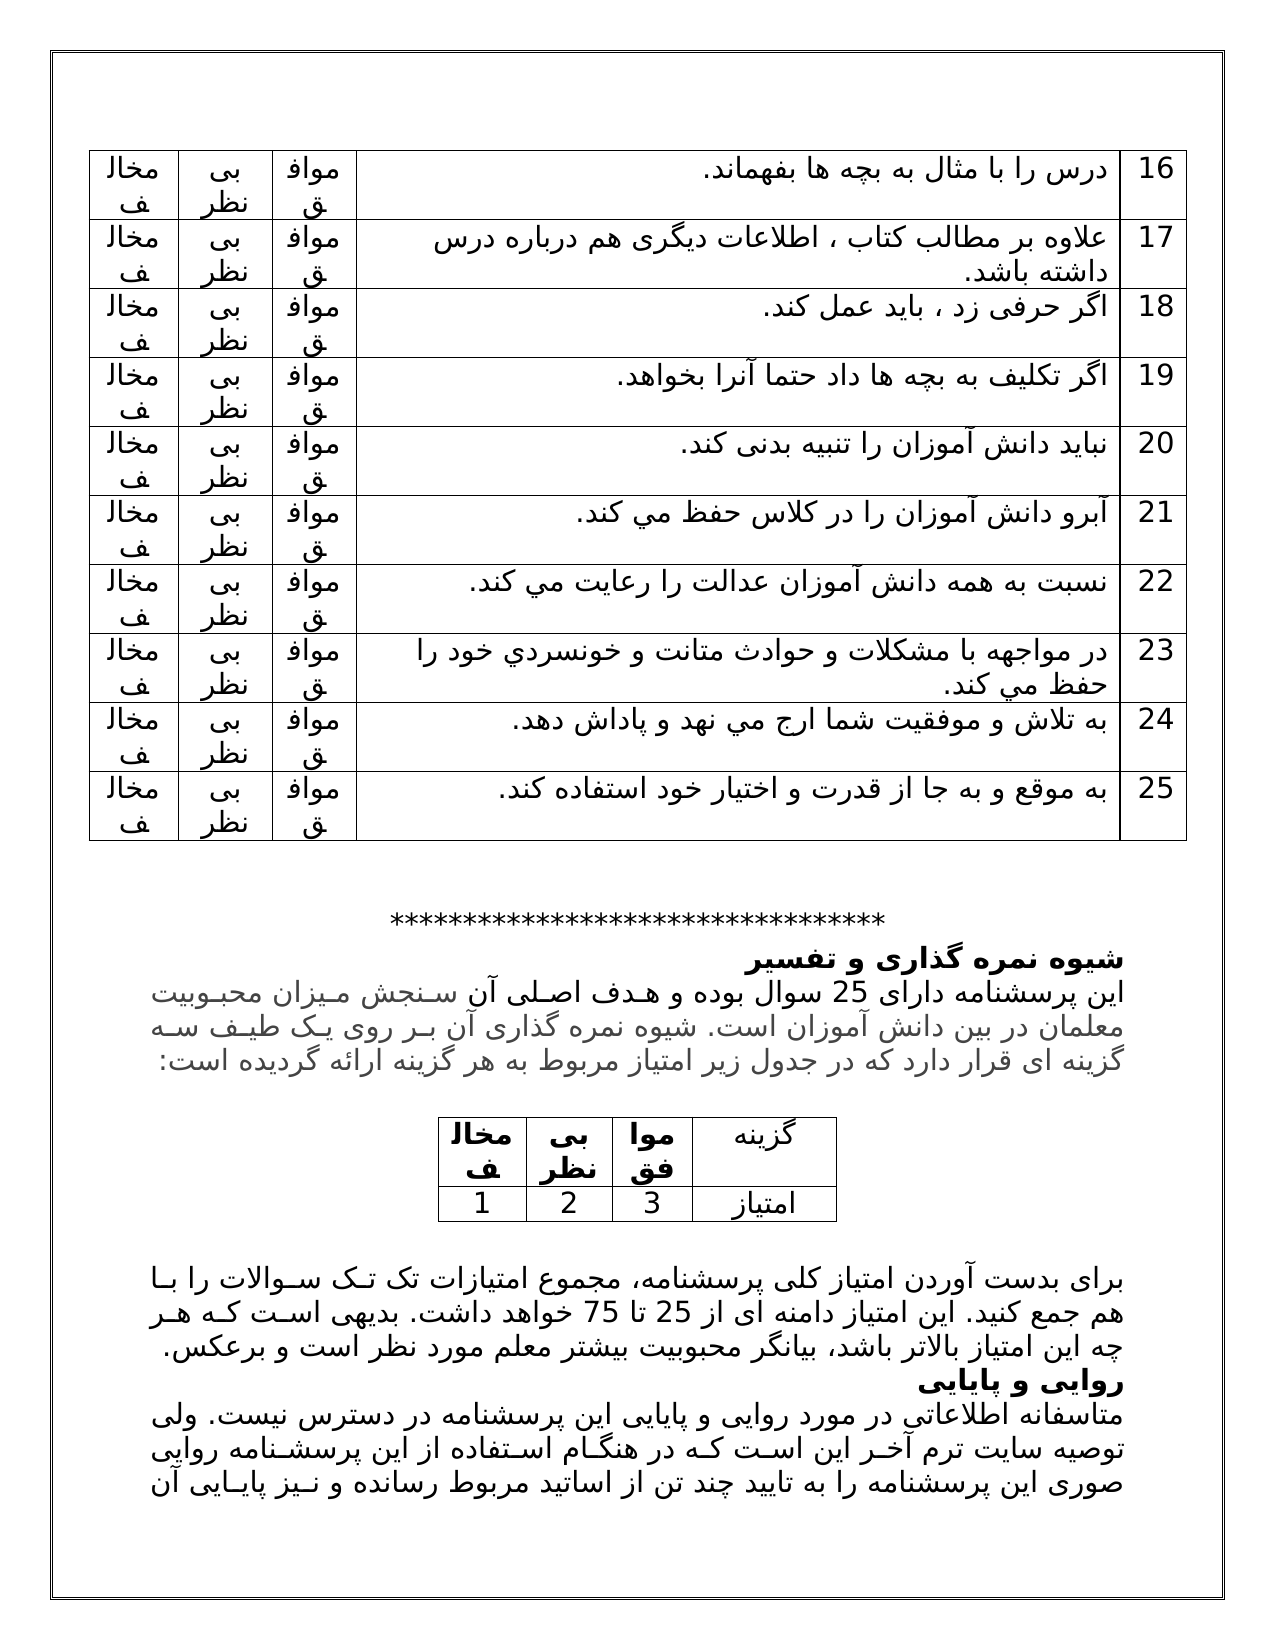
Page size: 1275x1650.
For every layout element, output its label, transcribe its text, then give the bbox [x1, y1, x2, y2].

table_cell موافق [273, 427, 356, 495]
table_cell مخالف [90, 220, 178, 288]
table_cell به موقع و به جا از قدرت و اختيار خود استفاده كند. [357, 772, 1119, 839]
table_cell 24 [1121, 703, 1186, 771]
text شیوه نمره گذاری و تفسیر [150, 941, 1125, 975]
table_cell بی نظر [179, 634, 272, 702]
table_cell نسبت به همه دانش آموزان عدالت را رعايت مي كند. [357, 565, 1119, 633]
table_cell مخالف [90, 427, 178, 495]
table_cell 3 [613, 1187, 692, 1221]
table_cell به تلاش و موفقيت شما ارج مي نهد و پاداش دهد. [357, 703, 1119, 771]
table_cell آبرو دانش آموزان را در كلاس حفظ مي كند. [357, 496, 1119, 564]
table_cell بی نظر [179, 427, 272, 495]
text این پرسشنامه دارای 25 سوال بوده و هدف اصلی آن سنجش میزان محبوبیت معلمان در بین دانش آموزان است. شیوه نمره گذاری آن بر روی یک طیف سه گزینه ای قرار دارد که در جدول زیر امتیاز مربوط به هر گزینه ارائه گردیده است: [150, 975, 1125, 1077]
table_cell مخالف [90, 565, 178, 633]
table_cell مخالف [90, 634, 178, 702]
table_cell موافق [273, 703, 356, 771]
table_cell موافق [273, 151, 356, 219]
table_cell بی نظر [179, 220, 272, 288]
table_cell 21 [1121, 496, 1186, 564]
table_cell 22 [1121, 565, 1186, 633]
table_cell 16 [1121, 151, 1186, 219]
text روایی و پایایی [150, 1363, 1125, 1397]
table_cell موافق [273, 565, 356, 633]
table_cell مخالف [90, 703, 178, 771]
table_cell 23 [1121, 634, 1186, 702]
table_cell موافق [273, 496, 356, 564]
table_cell بی نظر [179, 772, 272, 839]
table_cell 25 [1121, 772, 1186, 839]
table_cell در مواجهه با مشكلات و حوادث متانت و خونسردي خود را حفظ مي كند. [357, 634, 1119, 702]
table_cell مخالف [90, 496, 178, 564]
table_header بی نظر [527, 1118, 612, 1186]
table_cell اگر تکلیف به بچه ها داد حتما آنرا بخواهد. [357, 358, 1119, 426]
table_cell بی نظر [179, 496, 272, 564]
table_cell درس را با مثال به بچه ها بفهماند. [357, 151, 1119, 219]
table_cell 17 [1121, 220, 1186, 288]
table_header موافق [613, 1118, 692, 1186]
table_header گزینه [693, 1118, 836, 1186]
table_cell 19 [1121, 358, 1186, 426]
table_cell موافق [273, 220, 356, 288]
table_cell موافق [273, 772, 356, 839]
table_cell امتیاز [693, 1187, 836, 1221]
table_cell موافق [273, 634, 356, 702]
table_cell مخالف [90, 772, 178, 839]
table_cell علاوه بر مطالب کتاب ، اطلاعات دیگری هم درباره درس داشته باشد. [357, 220, 1119, 288]
text ********************************** [150, 907, 1125, 941]
table_cell اگر حرفی زد ، باید عمل کند. [357, 289, 1119, 357]
table_cell بی نظر [179, 289, 272, 357]
table_cell 1 [439, 1187, 526, 1221]
text برای بدست آوردن امتیاز کلی پرسشنامه، مجموع امتیازات تک تک سوالات را با هم جمع کنید. این امتیاز دامنه ای از 25 تا 75 خواهد داشت. بدیهی است که هر چه این امتیاز بالاتر باشد، بیانگر محبوبیت بیشتر معلم مورد نظر است و برعکس. [150, 1261, 1125, 1363]
table_cell بی نظر [179, 358, 272, 426]
table_cell بی نظر [179, 703, 272, 771]
table_cell موافق [273, 289, 356, 357]
table_cell مخالف [90, 358, 178, 426]
table_cell موافق [273, 358, 356, 426]
table_cell بی نظر [179, 151, 272, 219]
table_cell نباید دانش آموزان را تنبیه بدنی کند. [357, 427, 1119, 495]
table_cell مخالف [90, 151, 178, 219]
table_cell 20 [1121, 427, 1186, 495]
table_cell مخالف [90, 289, 178, 357]
table_cell 18 [1121, 289, 1186, 357]
table_cell 2 [527, 1187, 612, 1221]
table_header مخالف [439, 1118, 526, 1186]
table_cell بی نظر [179, 565, 272, 633]
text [150, 1397, 1125, 1499]
